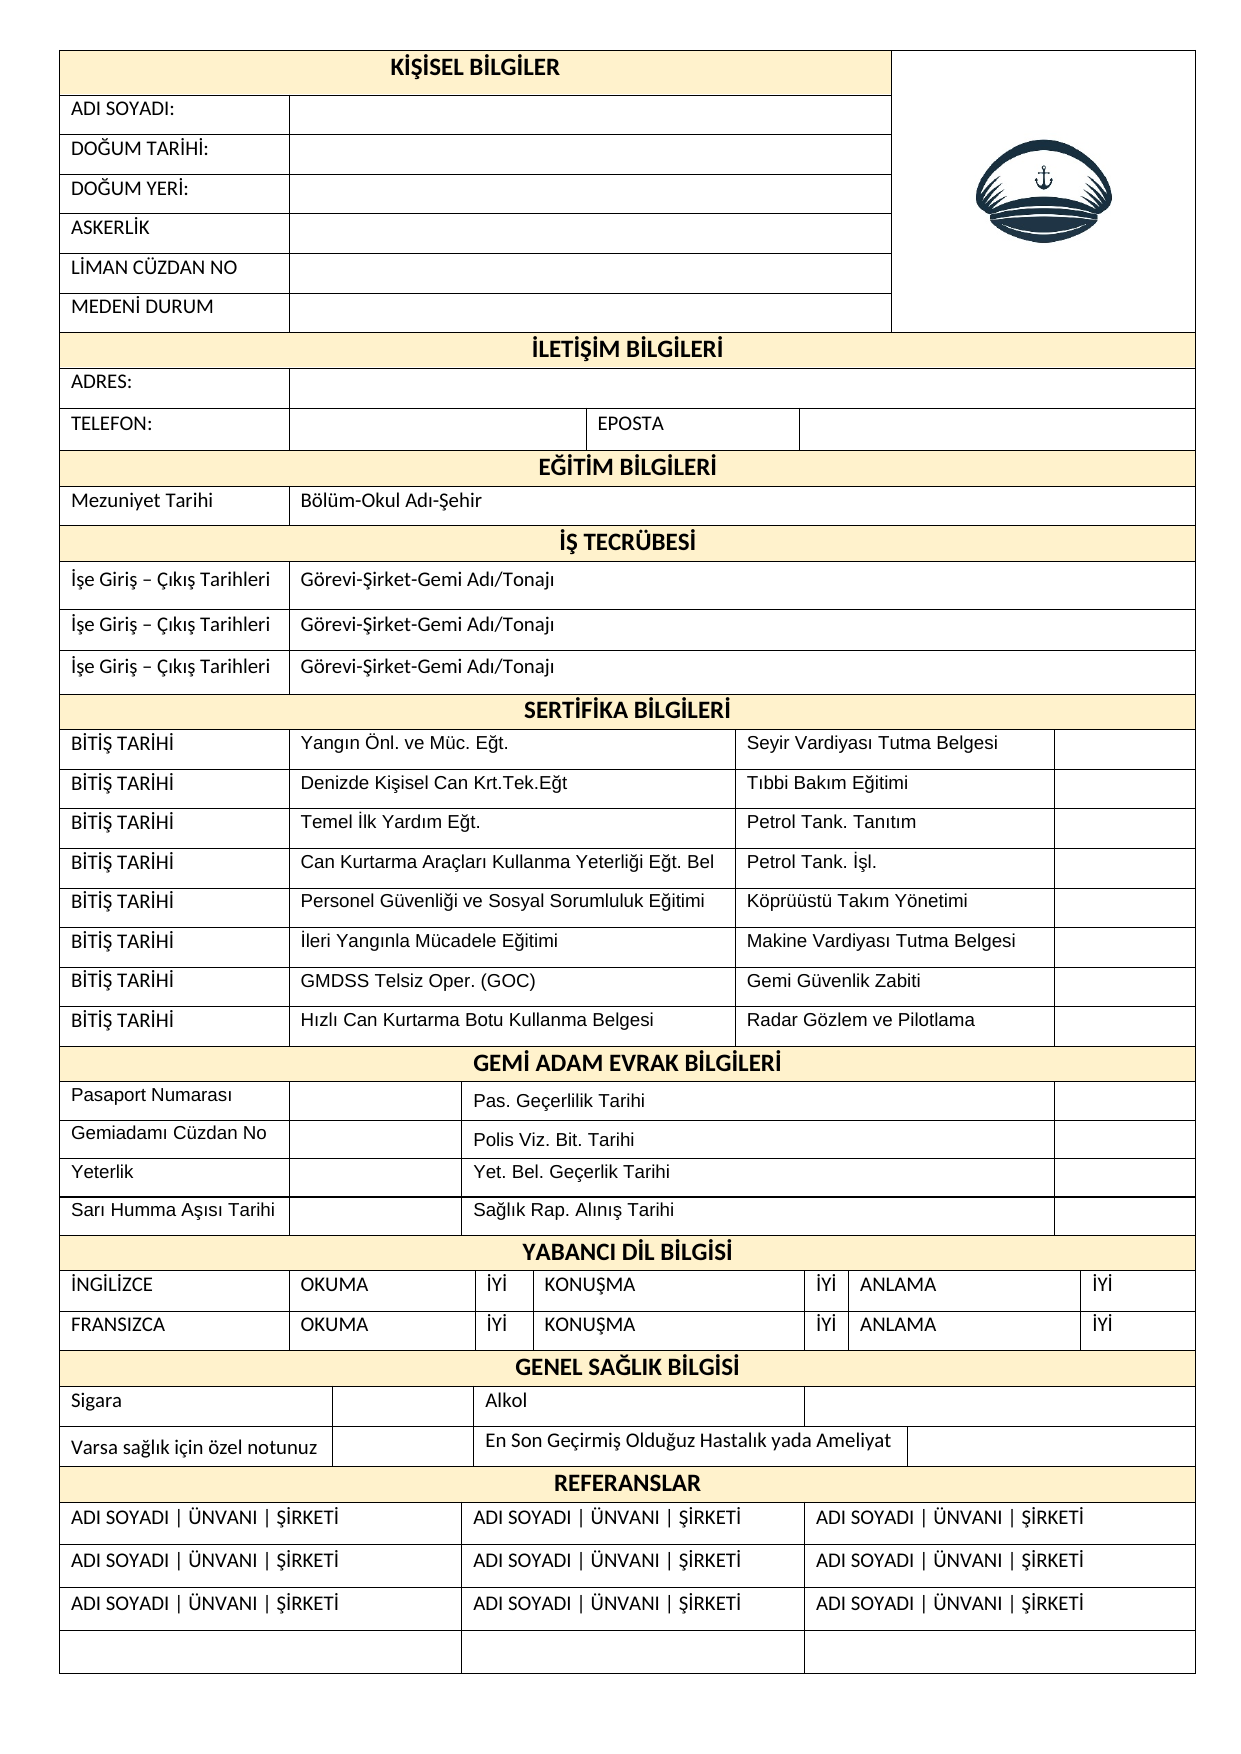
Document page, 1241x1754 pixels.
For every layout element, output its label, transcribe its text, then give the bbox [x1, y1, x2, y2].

table_cell İYİ [476, 1271, 533, 1311]
table_cell BİTİŞ TARİHİ [60, 928, 289, 967]
table_cell BİTİŞ TARİHİ [60, 770, 289, 808]
table_cell Görevi-Şirket-Gemi Adı/Tonajı [290, 610, 1195, 650]
table_cell Radar Gözlem ve Pilotlama [736, 1007, 1054, 1046]
table_cell [1055, 1007, 1195, 1046]
table_cell BİTİŞ TARİHİ [60, 849, 289, 887]
table_cell ADI SOYADI | ÜNVANI | ŞİRKETİ [462, 1588, 804, 1630]
table_cell ANLAMA [849, 1271, 1080, 1311]
table_cell GENEL SAĞLIK BİLGİSİ [60, 1351, 1195, 1386]
table_cell İYİ [805, 1271, 848, 1311]
table_cell İşe Giriş – Çıkış Tarihleri [60, 651, 289, 694]
table_cell Can Kurtarma Araçları Kullanma Yeterliği Eğt. Bel [290, 849, 735, 887]
table_cell [1055, 1159, 1195, 1196]
table_cell İYİ [476, 1312, 533, 1350]
table_cell Seyir Vardiyası Tutma Belgesi [736, 730, 1054, 769]
table_cell BİTİŞ TARİHİ [60, 1007, 289, 1046]
table_cell ADI SOYADI | ÜNVANI | ŞİRKETİ [462, 1503, 804, 1544]
table_cell İleri Yangınla Mücadele Eğitimi [290, 928, 735, 967]
table_cell [1055, 809, 1195, 848]
table_cell Temel İlk Yardım Eğt. [290, 809, 735, 848]
table_cell BİTİŞ TARİHİ [60, 889, 289, 927]
table_cell [462, 1631, 804, 1672]
table_cell Yet. Bel. Geçerlik Tarihi [462, 1159, 1054, 1196]
table_cell ADI SOYADI | ÜNVANI | ŞİRKETİ [60, 1588, 461, 1630]
table_cell REFERANSLAR [60, 1467, 1195, 1502]
table_cell Petrol Tank. İşl. [736, 849, 1054, 887]
table_cell [290, 369, 1195, 408]
table_cell [290, 409, 586, 450]
table_cell ADI SOYADI | ÜNVANI | ŞİRKETİ [805, 1588, 1195, 1630]
table_cell SERTİFİKA BİLGİLERİ [60, 695, 1195, 729]
table_header KİŞİSEL BİLGİLER [60, 51, 891, 94]
table_cell İYİ [1081, 1271, 1195, 1311]
picture [914, 55, 1173, 315]
table_cell Sarı Humma Aşısı Tarihi [60, 1198, 289, 1235]
table_cell [1055, 968, 1195, 1006]
table_cell İŞ TECRÜBESİ [60, 526, 1195, 561]
table_cell Denizde Kişisel Can Krt.Tek.Eğt [290, 770, 735, 808]
table_cell EĞİTİM BİLGİLERİ [60, 451, 1195, 486]
table_cell BİTİŞ TARİHİ [60, 730, 289, 769]
table_cell Varsa sağlık için özel notunuz [60, 1427, 332, 1466]
table_cell İNGİLİZCE [60, 1271, 289, 1311]
table_cell ADI SOYADI | ÜNVANI | ŞİRKETİ [462, 1545, 804, 1587]
table_cell [800, 409, 1195, 450]
table_cell [290, 1198, 461, 1235]
table_cell MEDENİ DURUM [60, 294, 289, 332]
table_cell Personel Güvenliği ve Sosyal Sorumluluk Eğitimi [290, 889, 735, 927]
table_cell İYİ [1081, 1312, 1195, 1350]
table_cell Hızlı Can Kurtarma Botu Kullanma Belgesi [290, 1007, 735, 1046]
table_cell Sigara [60, 1387, 332, 1426]
table_cell Pas. Geçerlilik Tarihi [462, 1082, 1054, 1119]
table_cell [290, 254, 891, 292]
table_cell İşe Giriş – Çıkış Tarihleri [60, 562, 289, 609]
table_cell EPOSTA [587, 409, 799, 450]
table_cell [805, 1631, 1195, 1672]
table_cell YABANCI DİL BİLGİSİ [60, 1236, 1195, 1270]
table_cell [1055, 889, 1195, 927]
table_cell Görevi-Şirket-Gemi Adı/Tonajı [290, 651, 1195, 694]
table_header [892, 51, 1195, 332]
table_cell Polis Viz. Bit. Tarihi [462, 1121, 1054, 1158]
table_cell Köprüüstü Takım Yönetimi [736, 889, 1054, 927]
table_cell OKUMA [290, 1312, 475, 1350]
table_cell ADI SOYADI | ÜNVANI | ŞİRKETİ [60, 1503, 461, 1544]
table_cell Mezuniyet Tarihi [60, 487, 289, 525]
table_cell [1055, 770, 1195, 808]
table_cell Yangın Önl. ve Müc. Eğt. [290, 730, 735, 769]
table_cell İşe Giriş – Çıkış Tarihleri [60, 610, 289, 650]
table_cell Sağlık Rap. Alınış Tarihi [462, 1198, 1054, 1235]
table_cell [60, 1631, 461, 1672]
table_cell [290, 214, 891, 253]
table_cell ADI SOYADI | ÜNVANI | ŞİRKETİ [805, 1503, 1195, 1544]
table_cell ADI SOYADI | ÜNVANI | ŞİRKETİ [60, 1545, 461, 1587]
table_cell KONUŞMA [534, 1271, 804, 1311]
table_cell Petrol Tank. Tanıtım [736, 809, 1054, 848]
table_cell Tıbbi Bakım Eğitimi [736, 770, 1054, 808]
table_cell Alkol [474, 1387, 804, 1426]
table_cell [290, 135, 891, 174]
table_cell [290, 96, 891, 134]
table_cell ADI SOYADI | ÜNVANI | ŞİRKETİ [805, 1545, 1195, 1587]
table_cell [1055, 928, 1195, 967]
table_cell FRANSIZCA [60, 1312, 289, 1350]
table_cell [1055, 1121, 1195, 1158]
table_cell [290, 294, 891, 332]
table_cell [1055, 1198, 1195, 1235]
table_cell ADI SOYADI: [60, 96, 289, 134]
table_cell [333, 1387, 473, 1426]
table_cell [333, 1427, 473, 1466]
table_cell Yeterlik [60, 1159, 289, 1196]
table_cell Gemiadamı Cüzdan No [60, 1121, 289, 1158]
table_cell GMDSS Telsiz Oper. (GOC) [290, 968, 735, 1006]
table_cell KONUŞMA [534, 1312, 804, 1350]
table_cell DOĞUM TARİHİ: [60, 135, 289, 174]
table_cell Pasaport Numarası [60, 1082, 289, 1119]
table_cell OKUMA [290, 1271, 475, 1311]
table_cell DOĞUM YERİ: [60, 175, 289, 213]
table_cell [290, 1159, 461, 1196]
table_cell BİTİŞ TARİHİ [60, 968, 289, 1006]
table_cell [290, 1082, 461, 1119]
table_cell TELEFON: [60, 409, 289, 450]
table_cell [290, 175, 891, 213]
table_cell Bölüm-Okul Adı-Şehir [290, 487, 1195, 525]
table_cell ANLAMA [849, 1312, 1080, 1350]
table_cell [908, 1427, 1195, 1466]
table_cell Görevi-Şirket-Gemi Adı/Tonajı [290, 562, 1195, 609]
table_cell [290, 1121, 461, 1158]
table_cell GEMİ ADAM EVRAK BİLGİLERİ [60, 1047, 1195, 1081]
table_cell En Son Geçirmiş Olduğuz Hastalık yada Ameliyat [474, 1427, 907, 1466]
table_cell [805, 1387, 1195, 1426]
table_cell LİMAN CÜZDAN NO [60, 254, 289, 292]
table_cell Makine Vardiyası Tutma Belgesi [736, 928, 1054, 967]
table_cell ADRES: [60, 369, 289, 408]
table_cell BİTİŞ TARİHİ [60, 809, 289, 848]
table_cell İLETİŞİM BİLGİLERİ [60, 333, 1195, 367]
table_cell ASKERLİK [60, 214, 289, 253]
table_cell [1055, 1082, 1195, 1119]
table_cell İYİ [805, 1312, 848, 1350]
table_cell [1055, 849, 1195, 887]
table_cell Gemi Güvenlik Zabiti [736, 968, 1054, 1006]
table_cell [1055, 730, 1195, 769]
